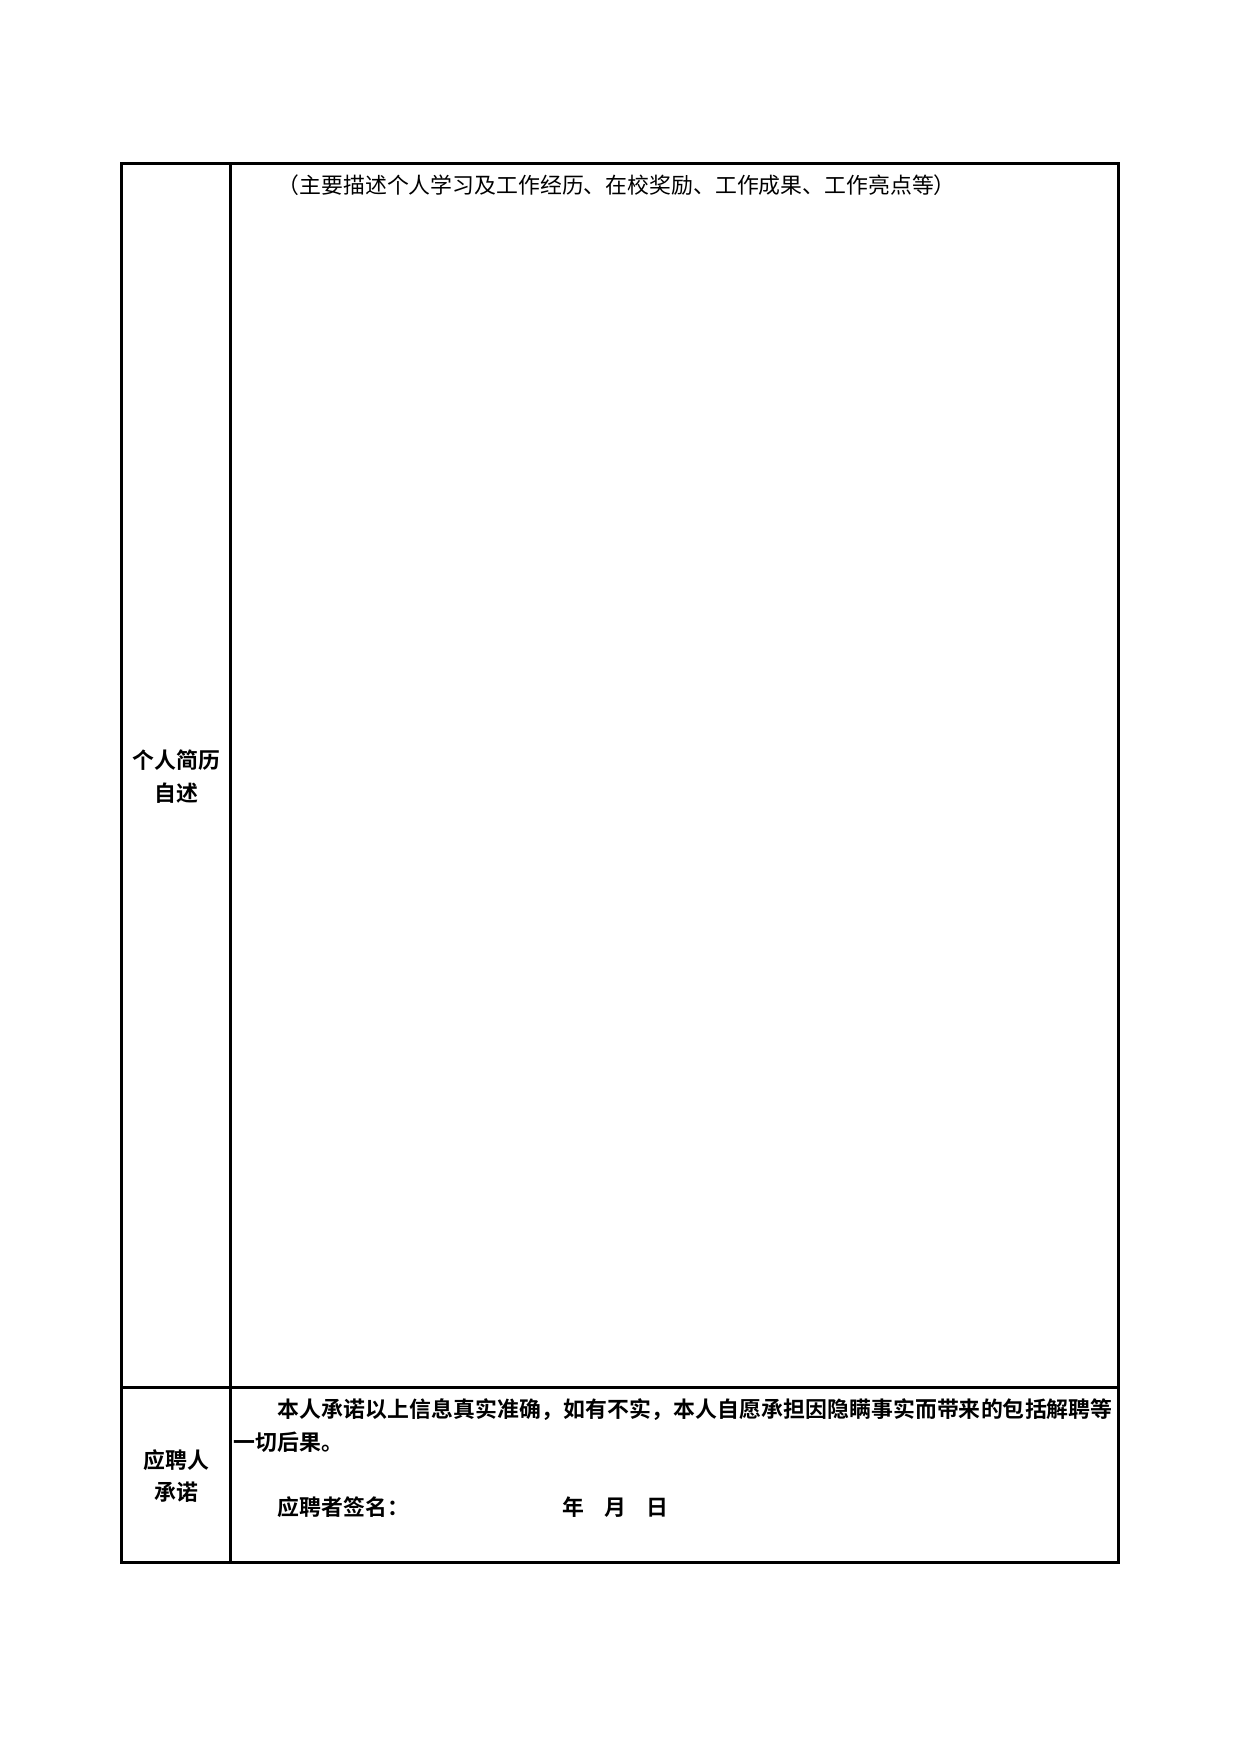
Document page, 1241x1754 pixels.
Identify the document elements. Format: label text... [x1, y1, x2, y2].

table_cell 本人承诺以上信息真实准确，如有不实，本人自愿承担因隐瞒事实而带来的包括解聘等一切后果。 应聘者签名： 年 月 日 [232, 1389, 1117, 1561]
table_cell （主要描述个人学习及工作经历、在校奖励、工作成果、工作亮点等） [232, 165, 1117, 1386]
table_cell 个人简历自述 [123, 165, 229, 1386]
table_cell 应聘人 承诺 [123, 1389, 229, 1561]
